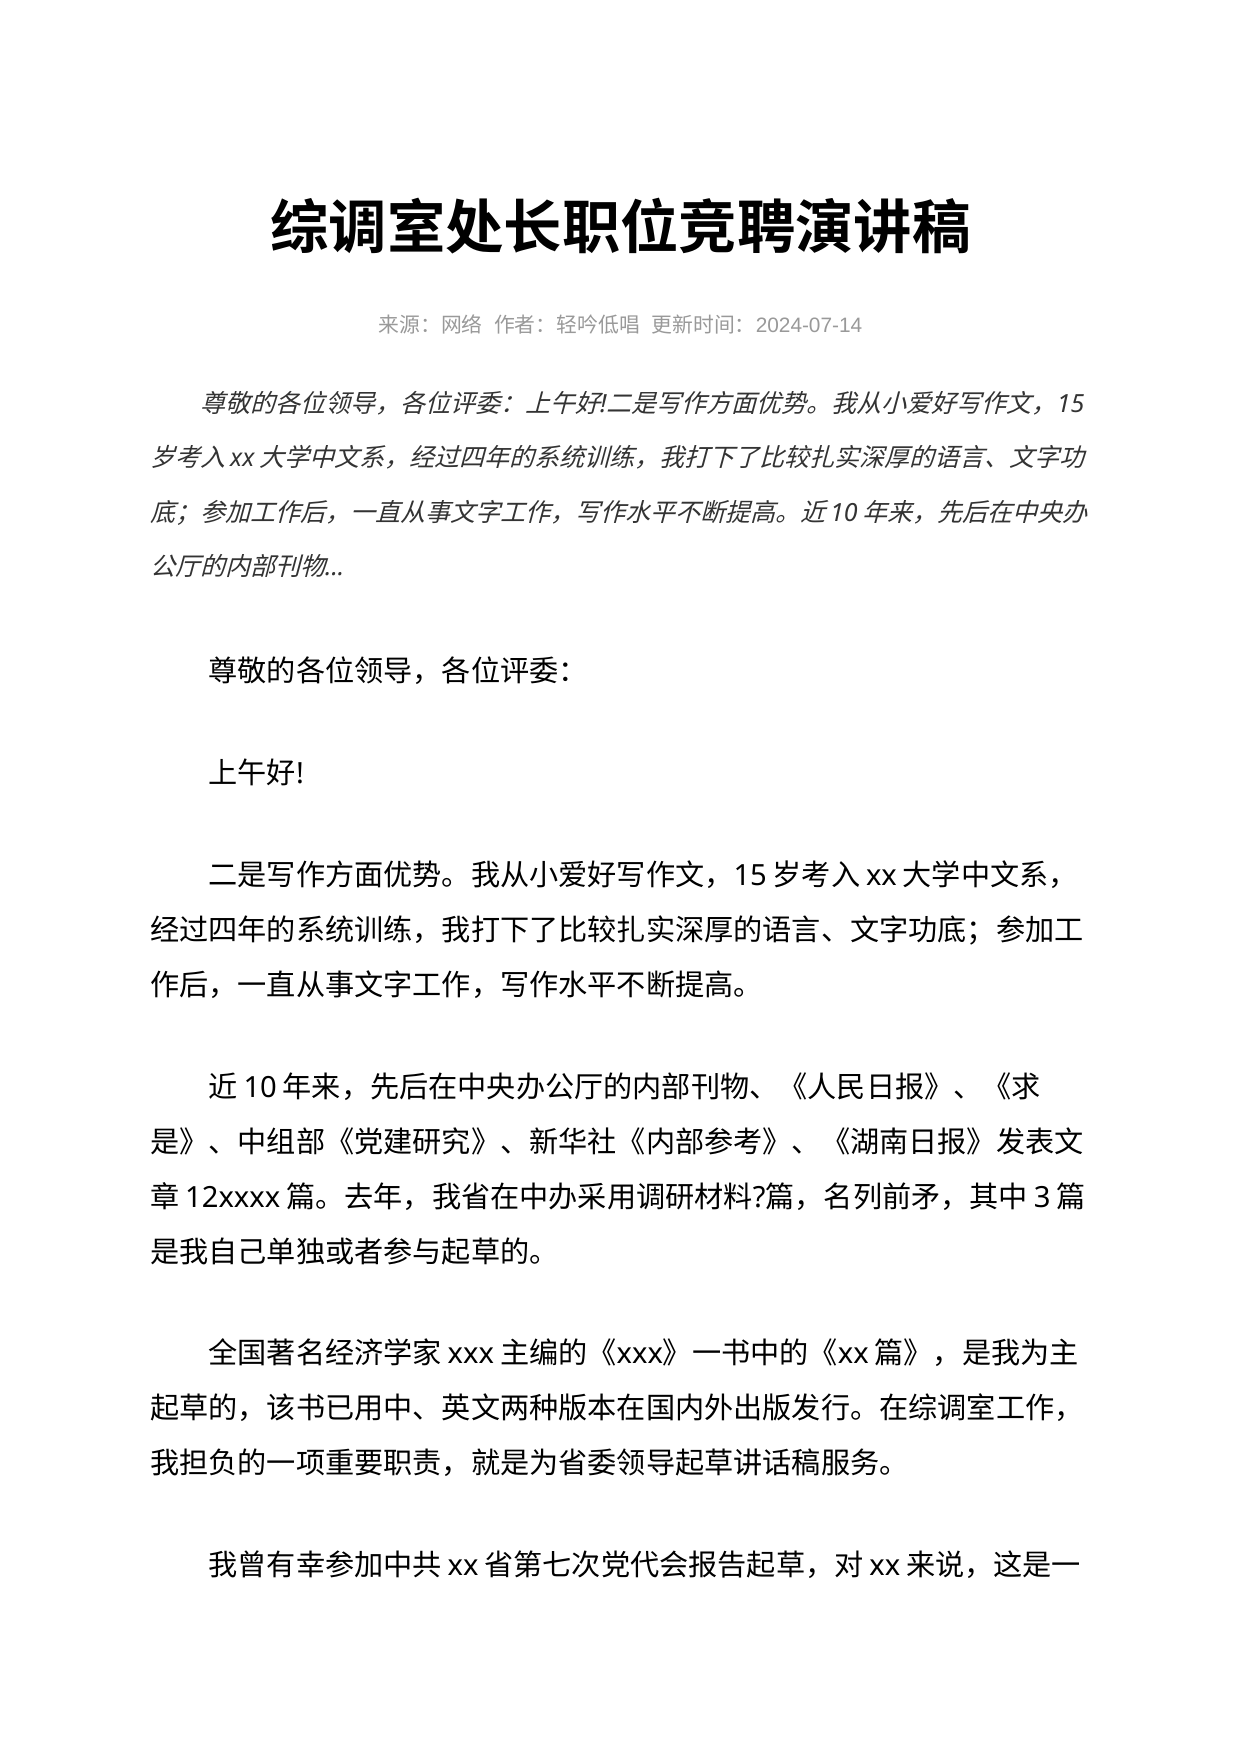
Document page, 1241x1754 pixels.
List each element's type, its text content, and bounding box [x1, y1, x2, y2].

text 近10年来，先后在中央办公厅的内部刊物、《人民日报》、《求是》、中组部《党建研究》、新华社《内部参考》、《湖南日报》发表文章12xxxx篇。去年，我省在中办采用调研材料?篇，名列前矛，其中3篇是我自己单独或者参与起草的。 [150, 1063, 1090, 1270]
text 全国著名经济学家xxx主编的《xxx》一书中的《xx篇》，是我为主起草的，该书已用中、英文两种版本在国内外出版发行。在综调室工作，我担负的一项重要职责，就是为省委领导起草讲话稿服务。 [150, 1330, 1090, 1482]
text 尊敬的各位领导，各位评委： [150, 648, 1090, 690]
subtitle 综调室处长职位竞聘演讲稿 [150, 181, 1090, 266]
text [150, 1542, 1090, 1584]
text 二是写作方面优势。我从小爱好写作文，15岁考入xx大学中文系，经过四年的系统训练，我打下了比较扎实深厚的语言、文字功底；参加工作后，一直从事文字工作，写作水平不断提高。 [150, 852, 1090, 1004]
text 来源：网络 作者：轻吟低唱 更新时间：2024-07-14 [150, 313, 1090, 337]
text 尊敬的各位领导，各位评委：上午好!二是写作方面优势。我从小爱好写作文，15岁考入xx大学中文系，经过四年的系统训练，我打下了比较扎实深厚的语言、文字功底；参加工作后，一直从事文字工作，写作水平不断提高。近10年来，先后在中央办公厅的内部刊物... [150, 383, 1090, 583]
text 上午好! [150, 749, 1090, 792]
